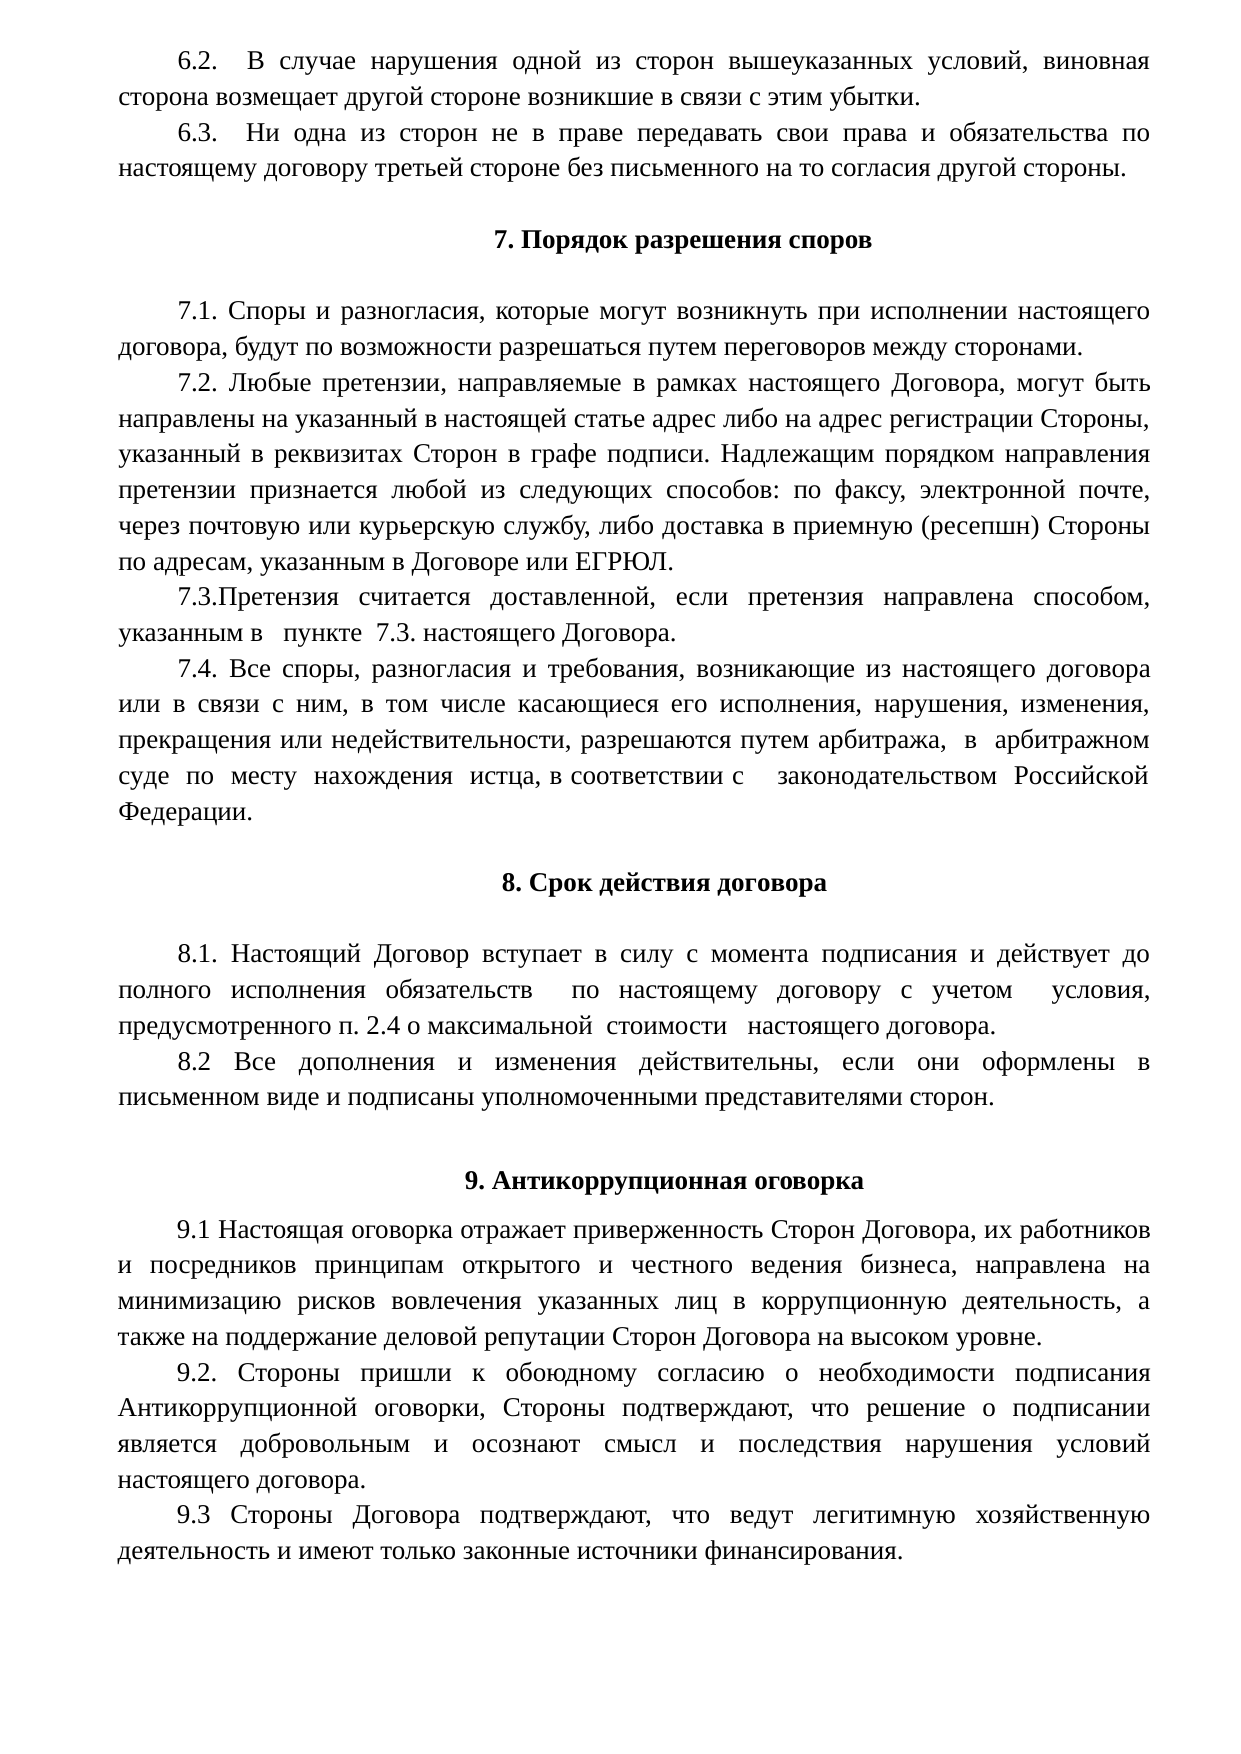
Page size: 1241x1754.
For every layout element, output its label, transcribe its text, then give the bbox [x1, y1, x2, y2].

text 7.3.Претензия считается доставленной, если претензия направлена способом, указанным в пункте 7.3. настоящего Договора. [118, 580, 1152, 647]
text 7.4. Все споры, разногласия и требования, возникающие из настоящего договора или в связи с ним, в том числе касающиеся его исполнения, нарушения, изменения, прекращения или недействительности, разрешаются путем арбитража, в арбитражном суде по месту нахождения истца, в соответствии с законодательством Российской Федерации. [118, 652, 1152, 826]
text 8.1. Настоящий Договор вступает в силу с момента подписания и действует до полного исполнения обязательств по настоящему договору с учетом условия, предусмотренного п. 2.4 о максимальной стоимости настоящего договора. [118, 938, 1152, 1040]
text 9. Антикоррупционная оговорка [118, 1164, 1152, 1196]
text 9.1 Настоящая оговорка отражает приверженность Сторон Договора, их работников и посредников принципам открытого и честного ведения бизнеса, направлена на минимизацию рисков вовлечения указанных лиц в коррупционную деятельность, а также на поддержание деловой репутации Сторон Договора на высоком уровне. [117, 1213, 1152, 1351]
text 6.3. Ни одна из сторон не в праве передавать свои права и обязательства по настоящему договору третьей стороне без письменного на то согласия другой стороны. [118, 116, 1152, 183]
text 9.3 Стороны Договора подтверждают, что ведут легитимную хозяйственную деятельность и имеют только законные источники финансирования. [117, 1498, 1152, 1565]
text 9.2. Стороны пришли к обоюдному согласию о необходимости подписания Антикоррупционной оговорки, Стороны подтверждают, что решение о подписании является добровольным и осознают смысл и последствия нарушения условий настоящего договора. [117, 1356, 1152, 1494]
text 7.2. Любые претензии, направляемые в рамках настоящего Договора, могут быть направлены на указанный в настоящей статье адрес либо на адрес регистрации Стороны, указанный в реквизитах Сторон в графе подписи. Надлежащим порядком направления претензии признается любой из следующих способов: по факсу, электронной почте, через почтовую или курьерскую службу, либо доставка в приемную (ресепшн) Стороны по адресам, указанным в Договоре или ЕГРЮЛ. [118, 366, 1152, 576]
text 7.1. Споры и разногласия, которые могут возникнуть при исполнении настоящего договора, будут по возможности разрешаться путем переговоров между сторонами. [118, 294, 1152, 361]
text 8.2 Все дополнения и изменения действительны, если они оформлены в письменном виде и подписаны уполномоченными представителями сторон. [118, 1045, 1152, 1112]
text 7. Порядок разрешения споров [156, 223, 1152, 254]
text 6.2. В случае нарушения одной из сторон вышеуказанных условий, виновная сторона возмещает другой стороне возникшие в связи с этим убытки. [118, 44, 1152, 111]
text 8. Срок действия договора [118, 866, 1152, 897]
